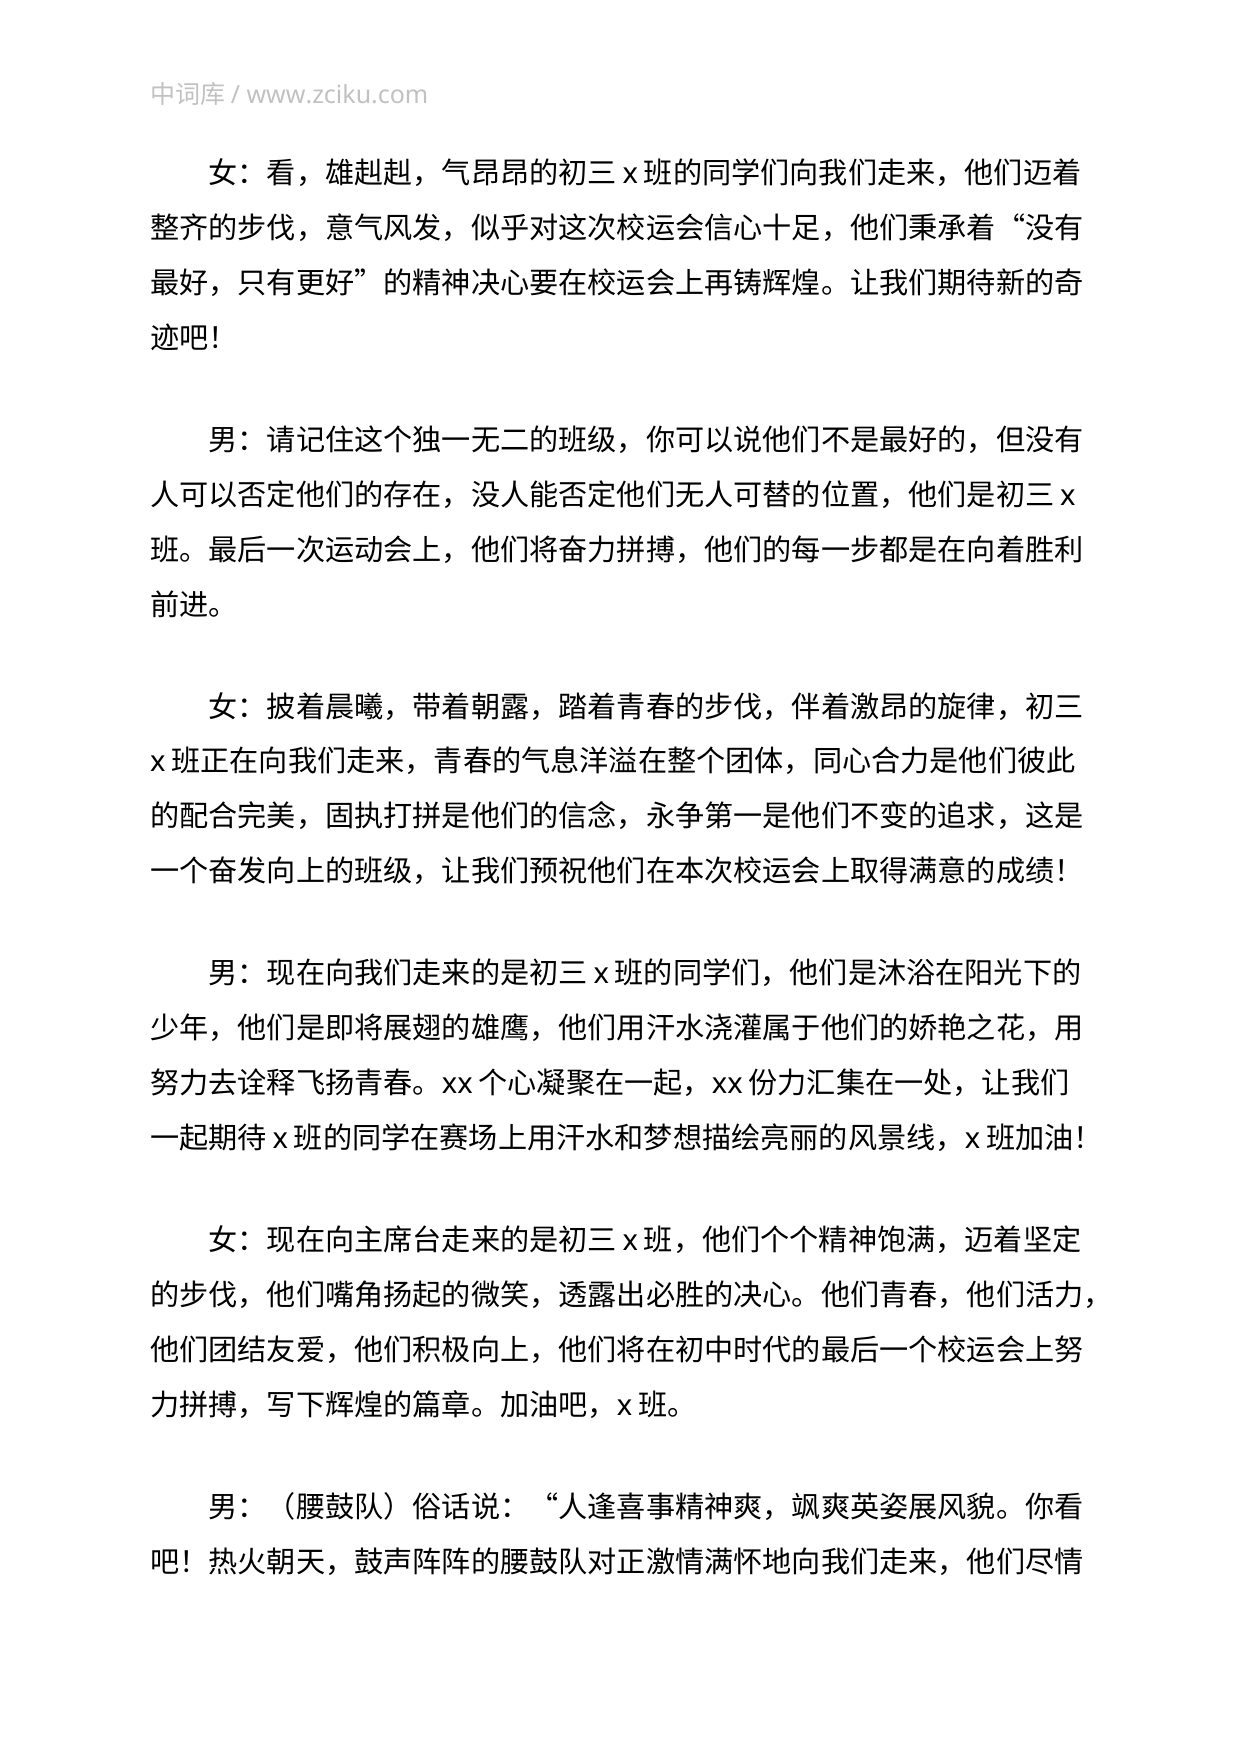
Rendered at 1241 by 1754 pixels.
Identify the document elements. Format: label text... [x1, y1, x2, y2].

text 男：请记住这个独一无二的班级，你可以说他们不是最好的，但没有人可以否定他们的存在，没人能否定他们无人可替的位置，他们是初三x班。最后一次运动会上，他们将奋力拼搏，他们的每一步都是在向着胜利前进。 [150, 417, 1090, 624]
text 女：披着晨曦，带着朝露，踏着青春的步伐，伴着激昂的旋律，初三x班正在向我们走来，青春的气息洋溢在整个团体，同心合力是他们彼此的配合完美，固执打拼是他们的信念，永争第一是他们不变的追求，这是一个奋发向上的班级，让我们预祝他们在本次校运会上取得满意的成绩！ [150, 683, 1090, 890]
text 男：现在向我们走来的是初三x班的同学们，他们是沐浴在阳光下的少年，他们是即将展翅的雄鹰，他们用汗水浇灌属于他们的娇艳之花，用努力去诠释飞扬青春。xx个心凝聚在一起，xx份力汇集在一处，让我们一起期待x班的同学在赛场上用汗水和梦想描绘亮丽的风景线，x班加油！ [150, 950, 1090, 1157]
text 女：看，雄赳赳，气昂昂的初三x班的同学们向我们走来，他们迈着整齐的步伐，意气风发，似乎对这次校运会信心十足，他们秉承着“没有最好，只有更好”的精神决心要在校运会上再铸辉煌。让我们期待新的奇迹吧！ [150, 150, 1090, 357]
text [150, 1483, 1090, 1581]
text 女：现在向主席台走来的是初三x班，他们个个精神饱满，迈着坚定的步伐，他们嘴角扬起的微笑，透露出必胜的决心。他们青春，他们活力，他们团结友爱，他们积极向上，他们将在初中时代的最后一个校运会上努力拼搏，写下辉煌的篇章。加油吧，x班。 [150, 1217, 1090, 1424]
